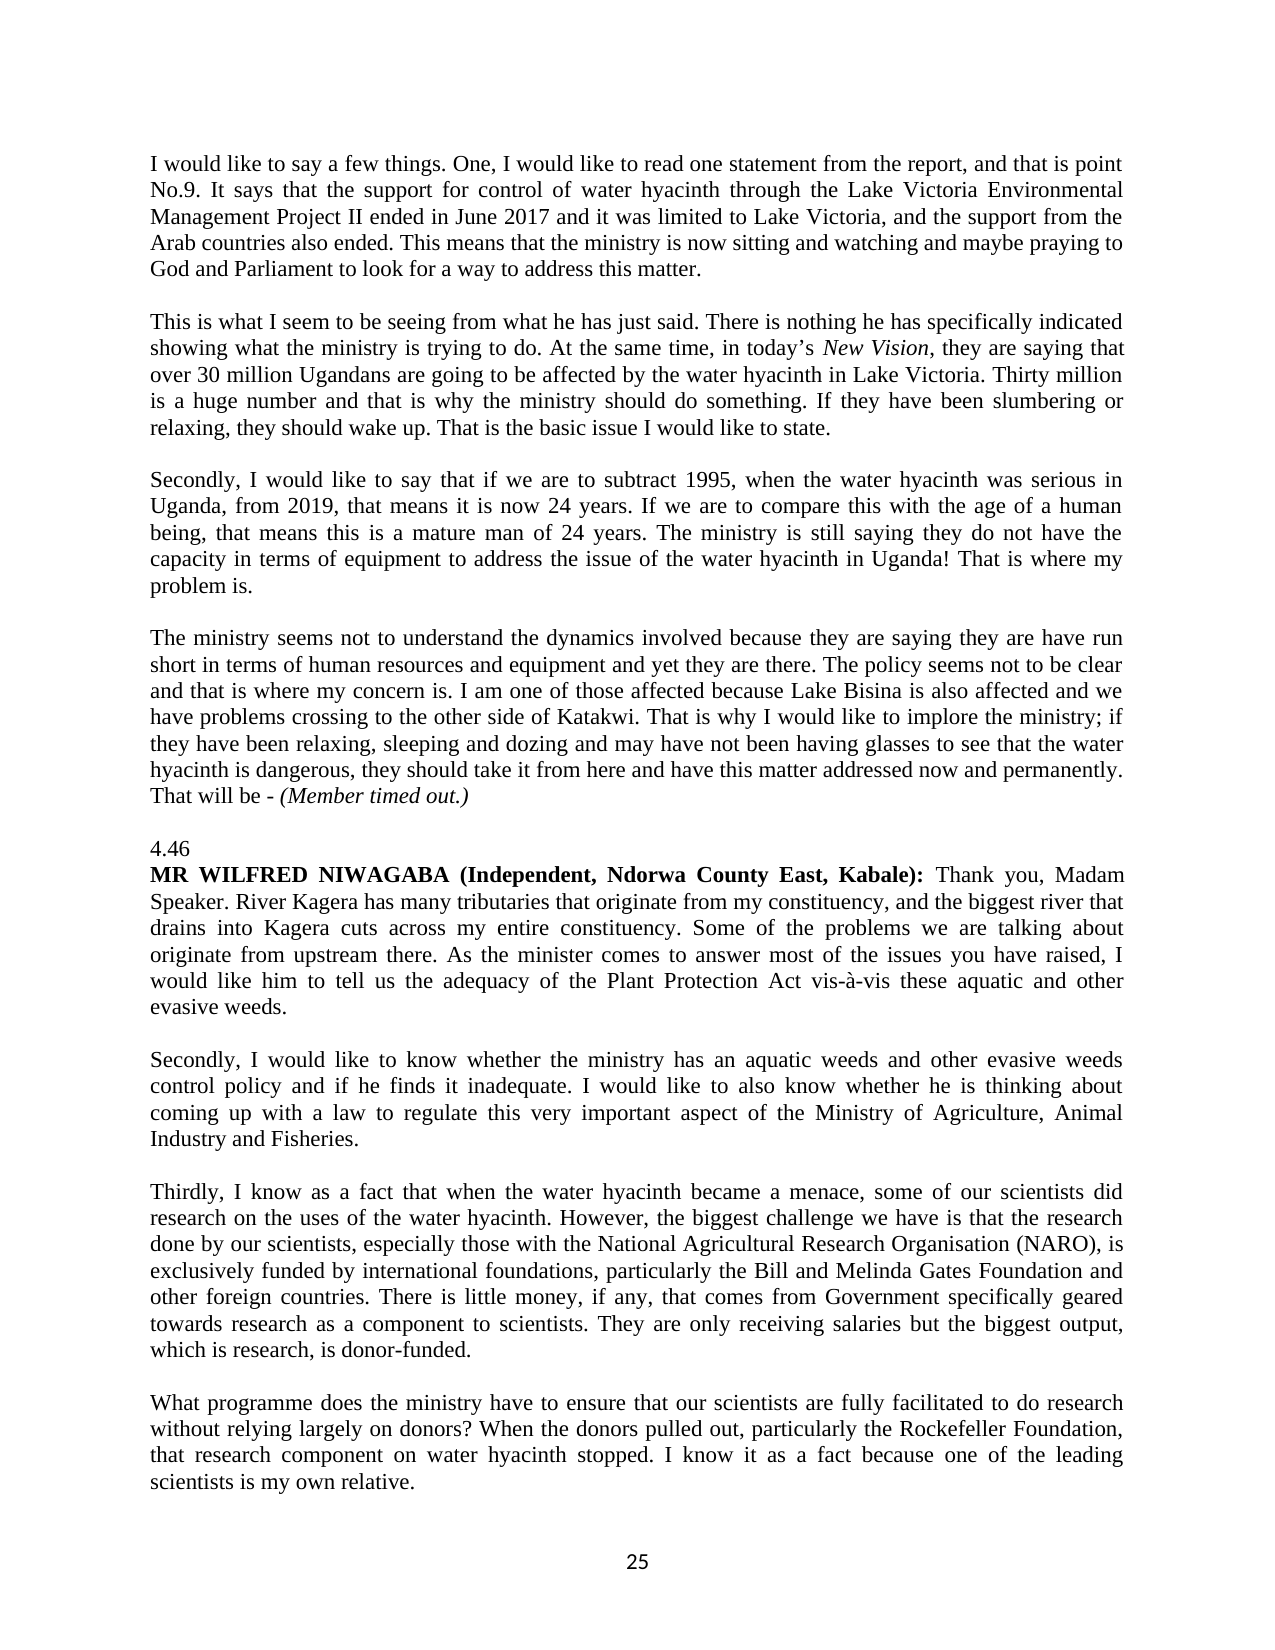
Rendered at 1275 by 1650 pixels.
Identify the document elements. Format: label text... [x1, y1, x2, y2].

text This is what I seem to be seeing from what he has just said. There is nothing he has specifically indicated showing what the ministry is trying to do. At the same time, in today’s New Vision, they are saying that over 30 million Ugandans are going to be affected by the water hyacinth in Lake Victoria. Thirty million is a huge number and that is why the ministry should do something. If they have been slumbering or relaxing, they should wake up. That is the basic issue I would like to state. [150, 308, 1125, 440]
text 4.46 [150, 835, 1125, 862]
text Secondly, I would like to know whether the ministry has an aquatic weeds and other evasive weeds control policy and if he finds it inadequate. I would like to also know whether he is thinking about coming up with a law to regulate this very important aspect of the Ministry of Agriculture, Animal Industry and Fisheries. [150, 1046, 1125, 1151]
text I would like to say a few things. One, I would like to read one statement from the report, and that is point No.9. It says that the support for control of water hyacinth through the Lake Victoria Environmental Management Project II ended in June 2017 and it was limited to Lake Victoria, and the support from the Arab countries also ended. This means that the ministry is now sitting and watching and maybe praying to God and Parliament to look for a way to address this matter. [150, 150, 1125, 282]
text The ministry seems not to understand the dynamics involved because they are saying they are have run short in terms of human resources and equipment and yet they are there. The policy seems not to be clear and that is where my concern is. I am one of those affected because Lake Bisina is also affected and we have problems crossing to the other side of Katakwi. That is why I would like to implore the ministry; if they have been relaxing, sleeping and dozing and may have not been having glasses to see that the water hyacinth is dangerous, they should take it from here and have this matter addressed now and permanently. That will be - (Member timed out.) [150, 624, 1125, 809]
text Secondly, I would like to say that if we are to subtract 1995, when the water hyacinth was serious in Uganda, from 2019, that means it is now 24 years. If we are to compare this with the age of a human being, that means this is a mature man of 24 years. The ministry is still saying they do not have the capacity in terms of equipment to address the issue of the water hyacinth in Uganda! That is where my problem is. [150, 466, 1125, 598]
text Thirdly, I know as a fact that when the water hyacinth became a menace, some of our scientists did research on the uses of the water hyacinth. However, the biggest challenge we have is that the research done by our scientists, especially those with the National Agricultural Research Organisation (NARO), is exclusively funded by international foundations, particularly the Bill and Melinda Gates Foundation and other foreign countries. There is little money, if any, that comes from Government specifically geared towards research as a component to scientists. They are only receiving salaries but the biggest output, which is research, is donor-funded. [150, 1178, 1125, 1362]
text MR WILFRED NIWAGABA (Independent, Ndorwa County East, Kabale): Thank you, Madam Speaker. River Kagera has many tributaries that originate from my constituency, and the biggest river that drains into Kagera cuts across my entire constituency. Some of the problems we are talking about originate from upstream there. As the minister comes to answer most of the issues you have raised, I would like him to tell us the adequacy of the Plant Protection Act vis-à-vis these aquatic and other evasive weeds. [150, 862, 1125, 1020]
text What programme does the ministry have to ensure that our scientists are fully facilitated to do research without relying largely on donors? When the donors pulled out, particularly the Rockefeller Foundation, that research component on water hyacinth stopped. I know it as a fact because one of the leading scientists is my own relative. [150, 1389, 1125, 1494]
